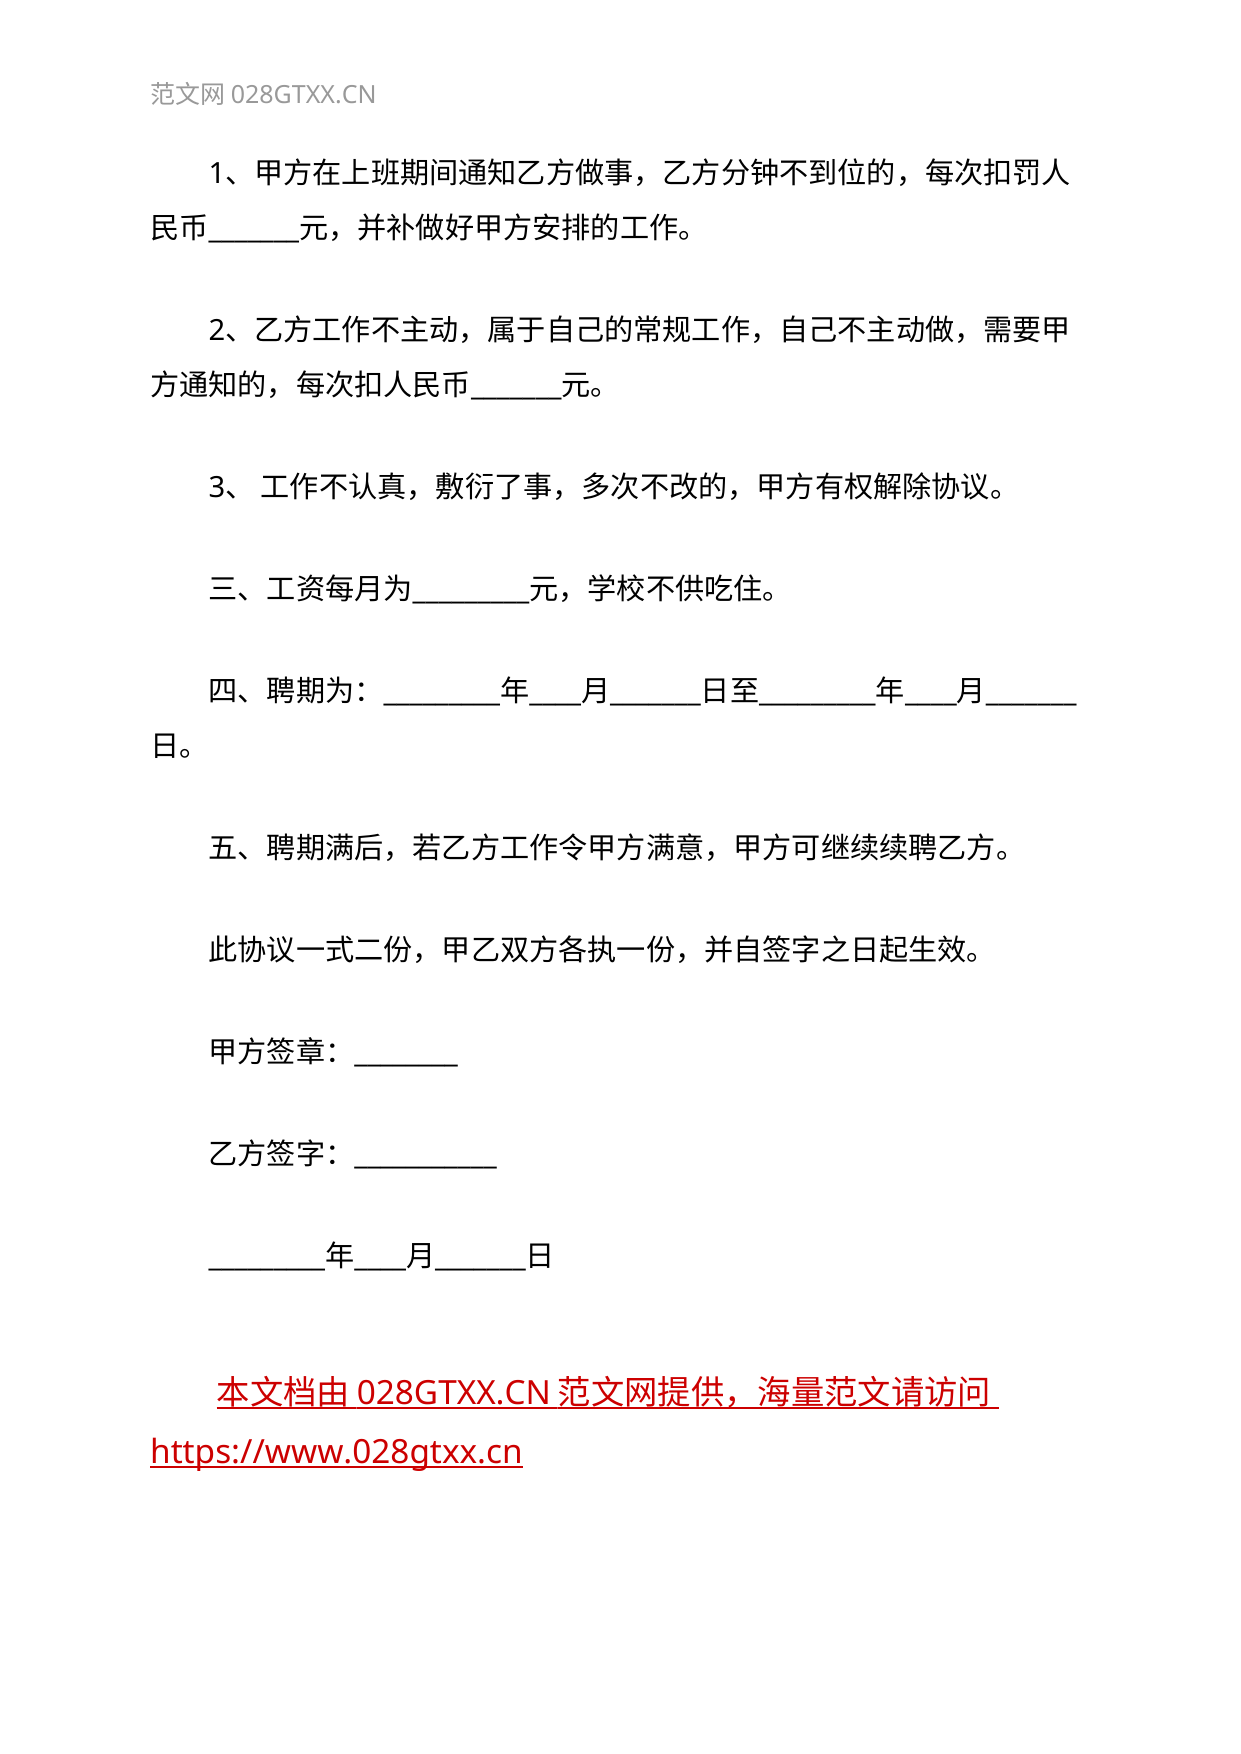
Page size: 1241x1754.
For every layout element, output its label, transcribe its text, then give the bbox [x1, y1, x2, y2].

text 此协议一式二份，甲乙双方各执一份，并自签字之日起生效。 [150, 926, 1090, 969]
text 乙方签字：___________ [150, 1130, 1090, 1173]
text 本文档由028GTXX.CN范文网提供，海量范文请访问 https://www.028gtxx.cn [150, 1365, 1090, 1473]
text 四、聘期为：_________年____月_______日至_________年____月_______日。 [150, 668, 1090, 765]
text 2、乙方工作不主动，属于自己的常规工作，自己不主动做，需要甲方通知的，每次扣人民币_______元。 [150, 307, 1090, 404]
text 1、甲方在上班期间通知乙方做事，乙方分钟不到位的，每次扣罚人民币_______元，并补做好甲方安排的工作。 [150, 150, 1090, 247]
text _________年____月_______日 [150, 1232, 1090, 1274]
text 3、 工作不认真，敷衍了事，多次不改的，甲方有权解除协议。 [150, 464, 1090, 506]
text 三、工资每月为_________元，学校不供吃住。 [150, 566, 1090, 608]
text 五、聘期满后，若乙方工作令甲方满意，甲方可继续续聘乙方。 [150, 825, 1090, 867]
text 甲方签章：________ [150, 1028, 1090, 1071]
